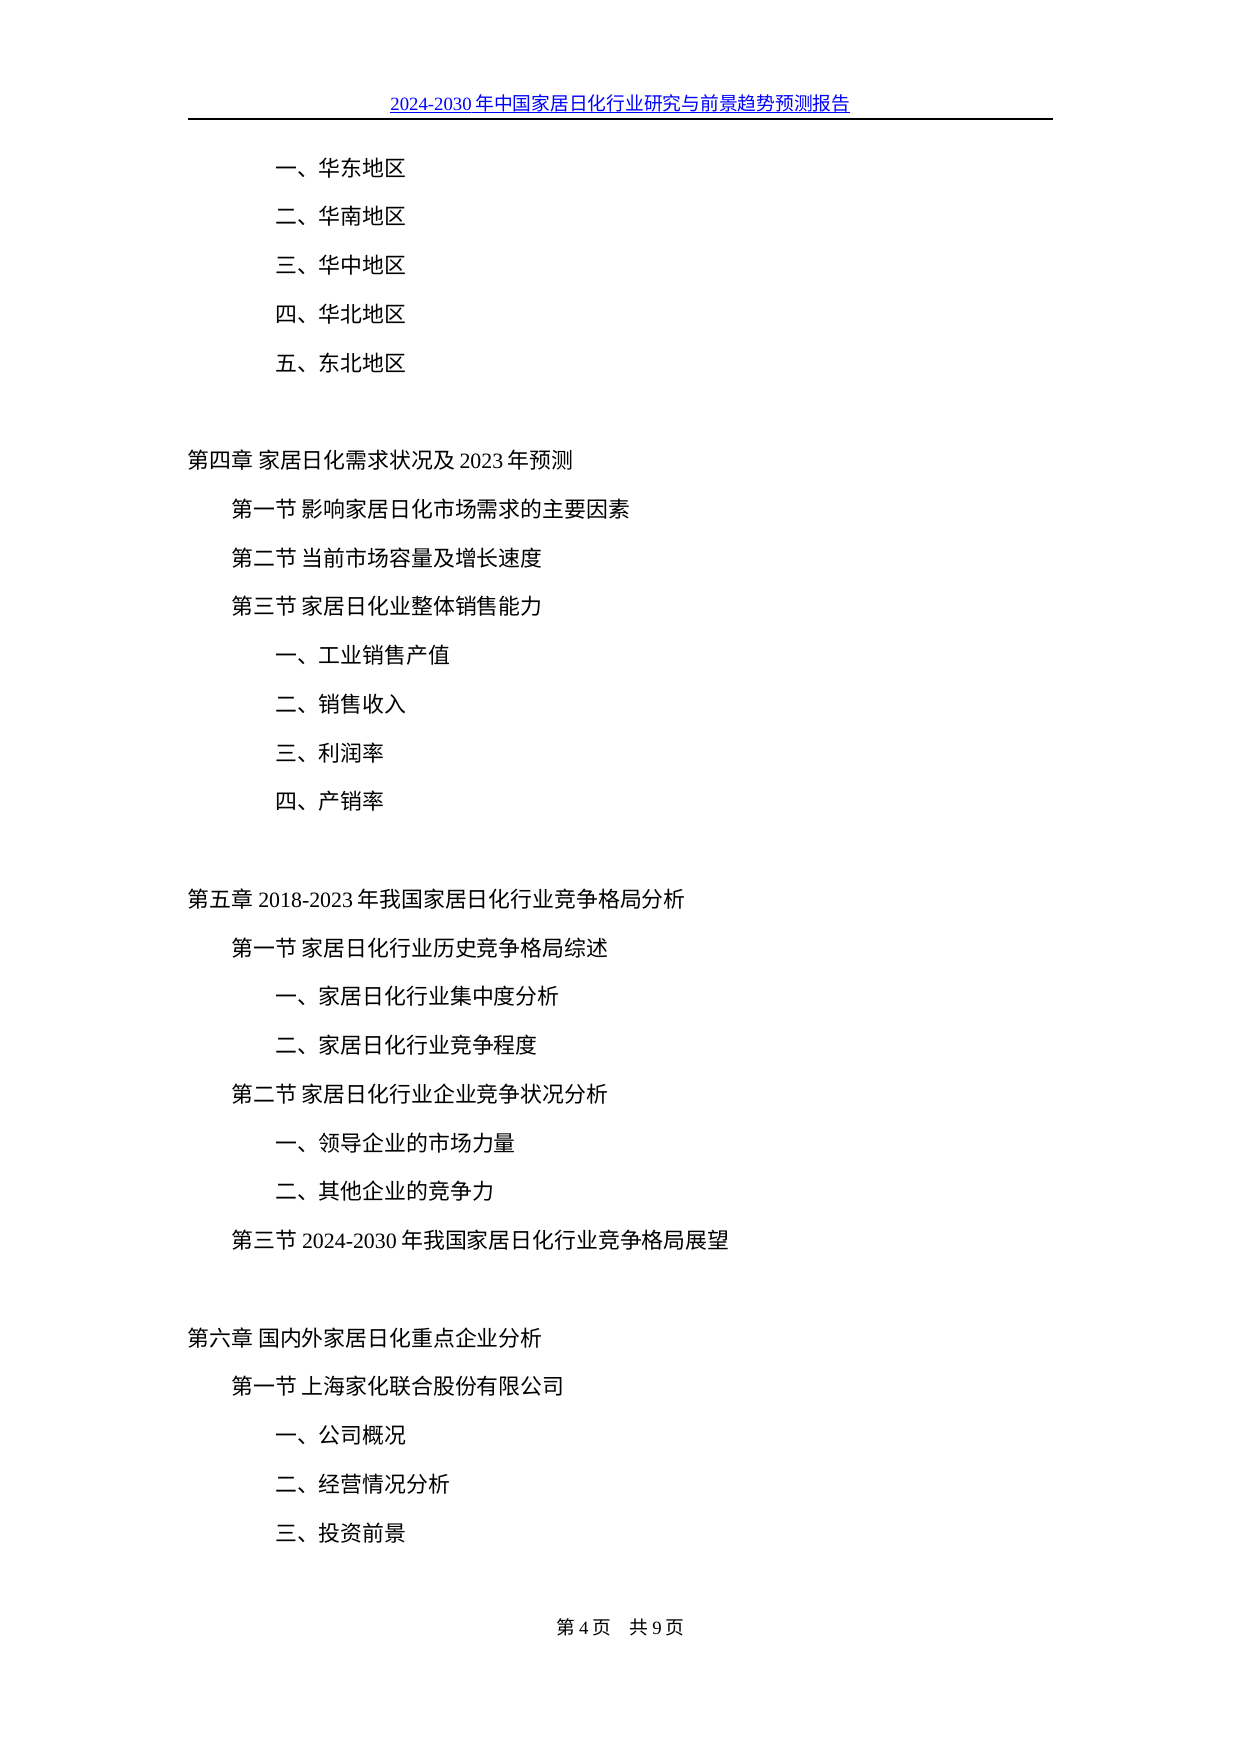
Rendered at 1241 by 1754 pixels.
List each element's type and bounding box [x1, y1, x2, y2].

text [187, 150, 1053, 1548]
